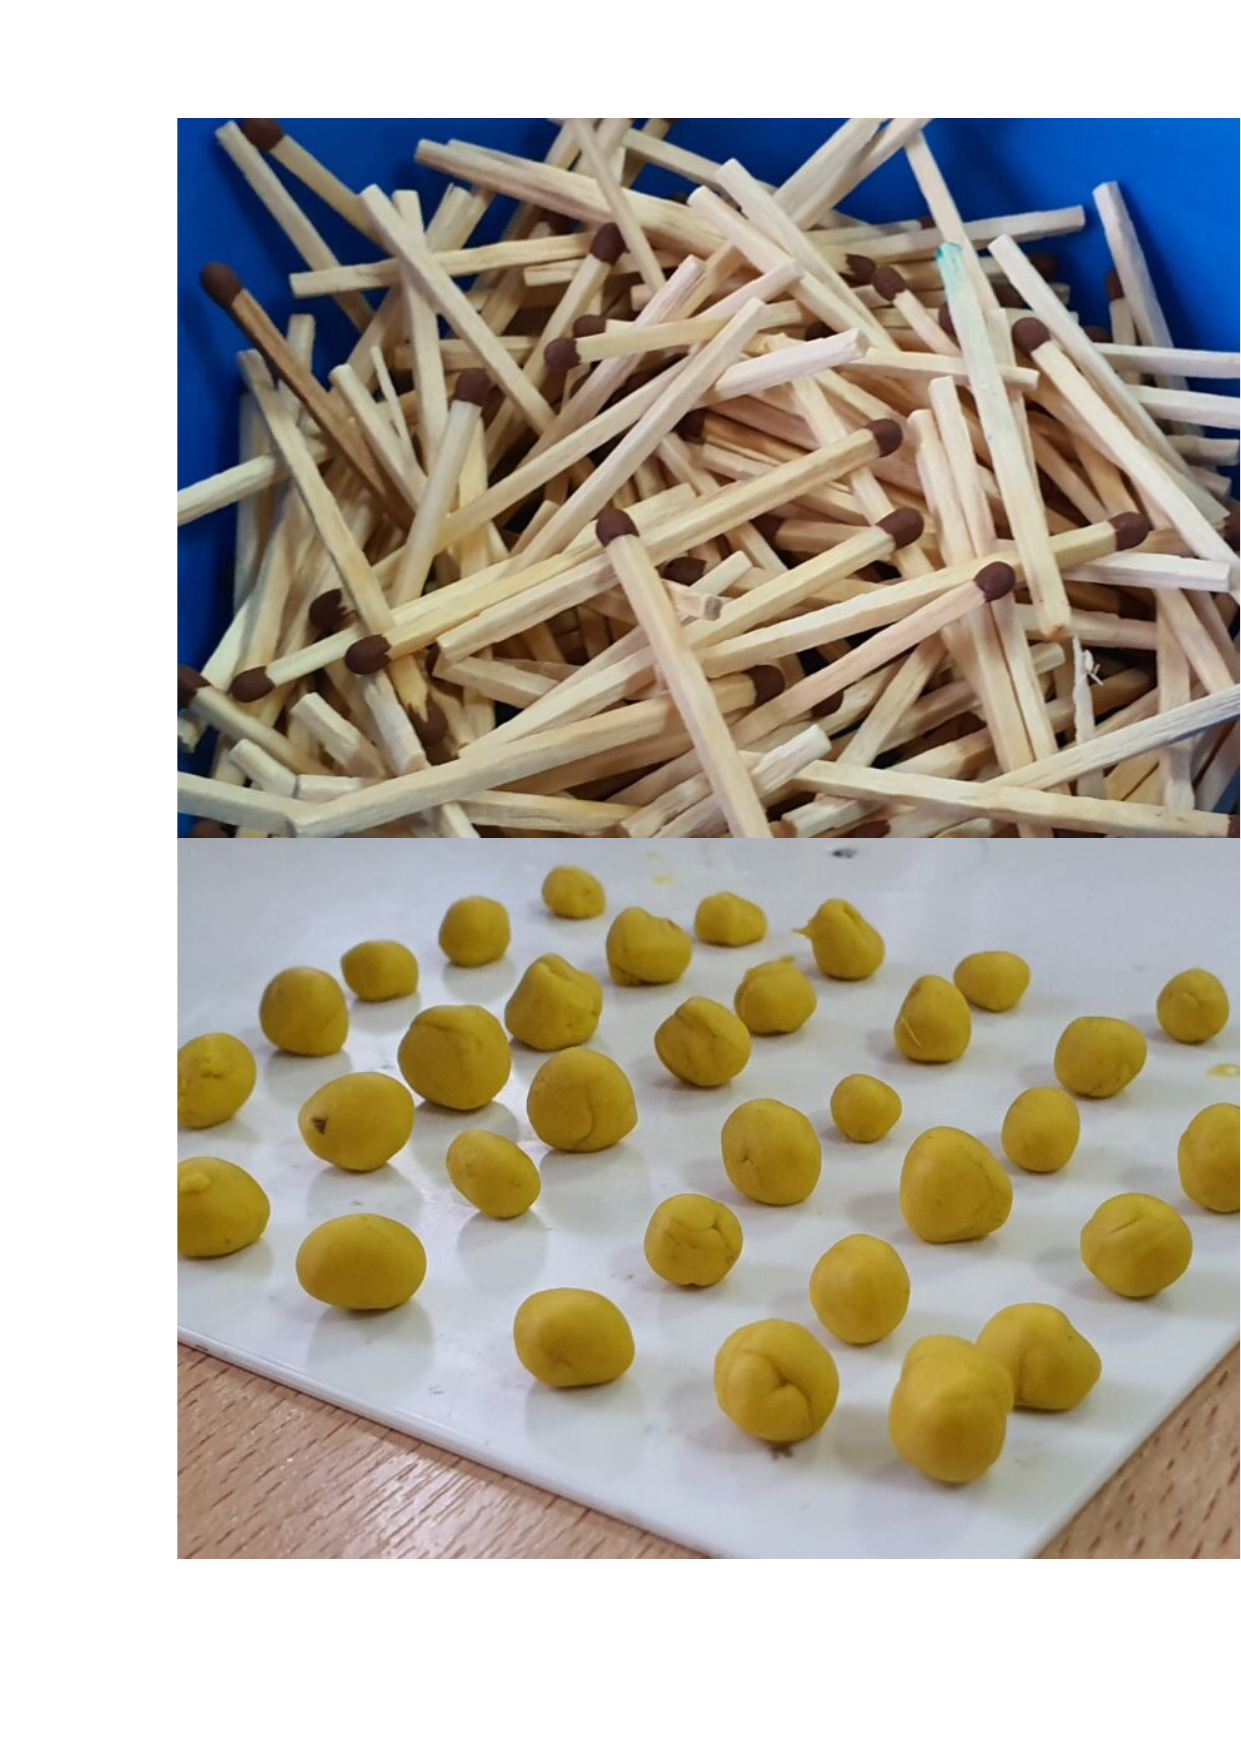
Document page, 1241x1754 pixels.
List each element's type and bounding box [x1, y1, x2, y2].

picture [177, 118, 1241, 1559]
